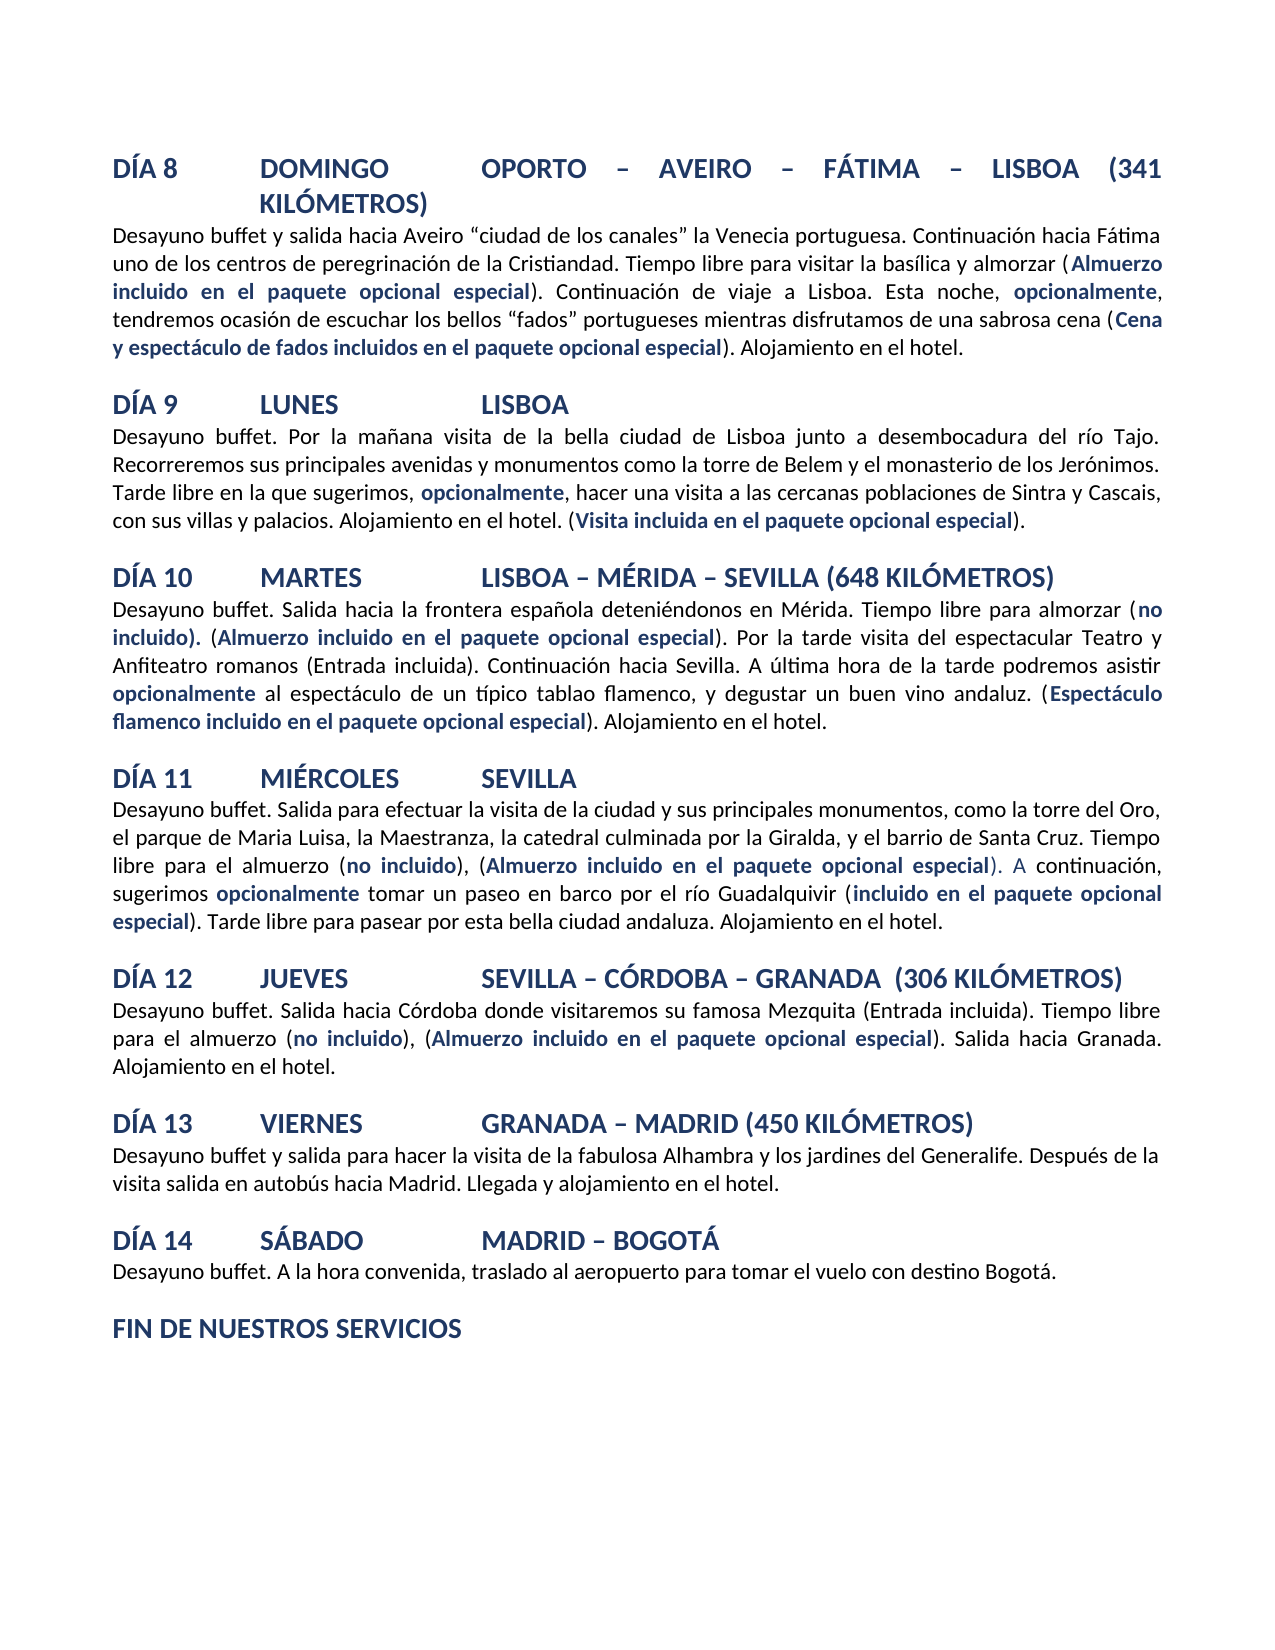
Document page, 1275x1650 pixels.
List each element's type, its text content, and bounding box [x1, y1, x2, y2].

text DÍA 10 MARTES LISBOA – MÉRIDA – SEVILLA (648 KILÓMETROS) [112, 559, 1162, 595]
text DÍA 14 SÁBADO MADRID – BOGOTÁ [112, 1222, 1162, 1257]
text DÍA 13 VIERNES GRANADA – MADRID (450 KILÓMETROS) [112, 1105, 1162, 1141]
text DÍA 11 MIÉRCOLES SEVILLA [112, 760, 1162, 795]
text DÍA 8 DOMINGO OPORTO – AVEIRO – FÁTIMA – LISBOA (341 KILÓMETROS) [112, 150, 1162, 221]
text DÍA 12 JUEVES SEVILLA – CÓRDOBA – GRANADA (306 KILÓMETROS) [112, 961, 1162, 996]
text Desayuno buffet. Por la mañana visita de la bella ciudad de Lisboa junto a desembocadura del río Tajo. Recorreremos sus principales avenidas y monumentos como la torre de Belem y el monasterio de los Jerónimos. Tarde libre en la que sugerimos, opcionalmente, hacer una visita a las cercanas poblaciones de Sintra y Cascais, con sus villas y palacios. Alojamiento en el hotel. (Visita incluida en el paquete opcional especial). [112, 422, 1162, 534]
text Desayuno buffet. Salida hacia la frontera española deteniéndonos en Mérida. Tiempo libre para almorzar (no incluido). (Almuerzo incluido en el paquete opcional especial). Por la tarde visita del espectacular Teatro y Anfiteatro romanos (Entrada incluida). Continuación hacia Sevilla. A última hora de la tarde podremos asistir opcionalmente al espectáculo de un típico tablao flamenco, y degustar un buen vino andaluz. (Espectáculo flamenco incluido en el paquete opcional especial). Alojamiento en el hotel. [112, 595, 1162, 735]
text DÍA 9 LUNES LISBOA [112, 386, 1162, 422]
text Desayuno buffet. Salida hacia Córdoba donde visitaremos su famosa Mezquita (Entrada incluida). Tiempo libre para el almuerzo (no incluido), (Almuerzo incluido en el paquete opcional especial). Salida hacia Granada. Alojamiento en el hotel. [112, 996, 1162, 1080]
text Desayuno buffet y salida para hacer la visita de la fabulosa Alhambra y los jardines del Generalife. Después de la visita salida en autobús hacia Madrid. Llegada y alojamiento en el hotel. [112, 1141, 1162, 1197]
text Desayuno buffet. Salida para efectuar la visita de la ciudad y sus principales monumentos, como la torre del Oro, el parque de Maria Luisa, la Maestranza, la catedral culminada por la Giralda, y el barrio de Santa Cruz. Tiempo libre para el almuerzo (no incluido), (Almuerzo incluido en el paquete opcional especial). A continuación, sugerimos opcionalmente tomar un paseo en barco por el río Guadalquivir (incluido en el paquete opcional especial). Tarde libre para pasear por esta bella ciudad andaluza. Alojamiento en el hotel. [112, 795, 1162, 936]
text Desayuno buffet y salida hacia Aveiro “ciudad de los canales” la Venecia portuguesa. Continuación hacia Fátima uno de los centros de peregrinación de la Cristiandad. Tiempo libre para visitar la basílica y almorzar (Almuerzo incluido en el paquete opcional especial). Continuación de viaje a Lisboa. Esta noche, opcionalmente, tendremos ocasión de escuchar los bellos “fados” portugueses mientras disfrutamos de una sabrosa cena (Cena y espectáculo de fados incluidos en el paquete opcional especial). Alojamiento en el hotel. [112, 221, 1162, 361]
text Desayuno buffet. A la hora convenida, traslado al aeropuerto para tomar el vuelo con destino Bogotá. [112, 1257, 1162, 1286]
text FIN DE NUESTROS SERVICIOS [112, 1311, 1162, 1346]
